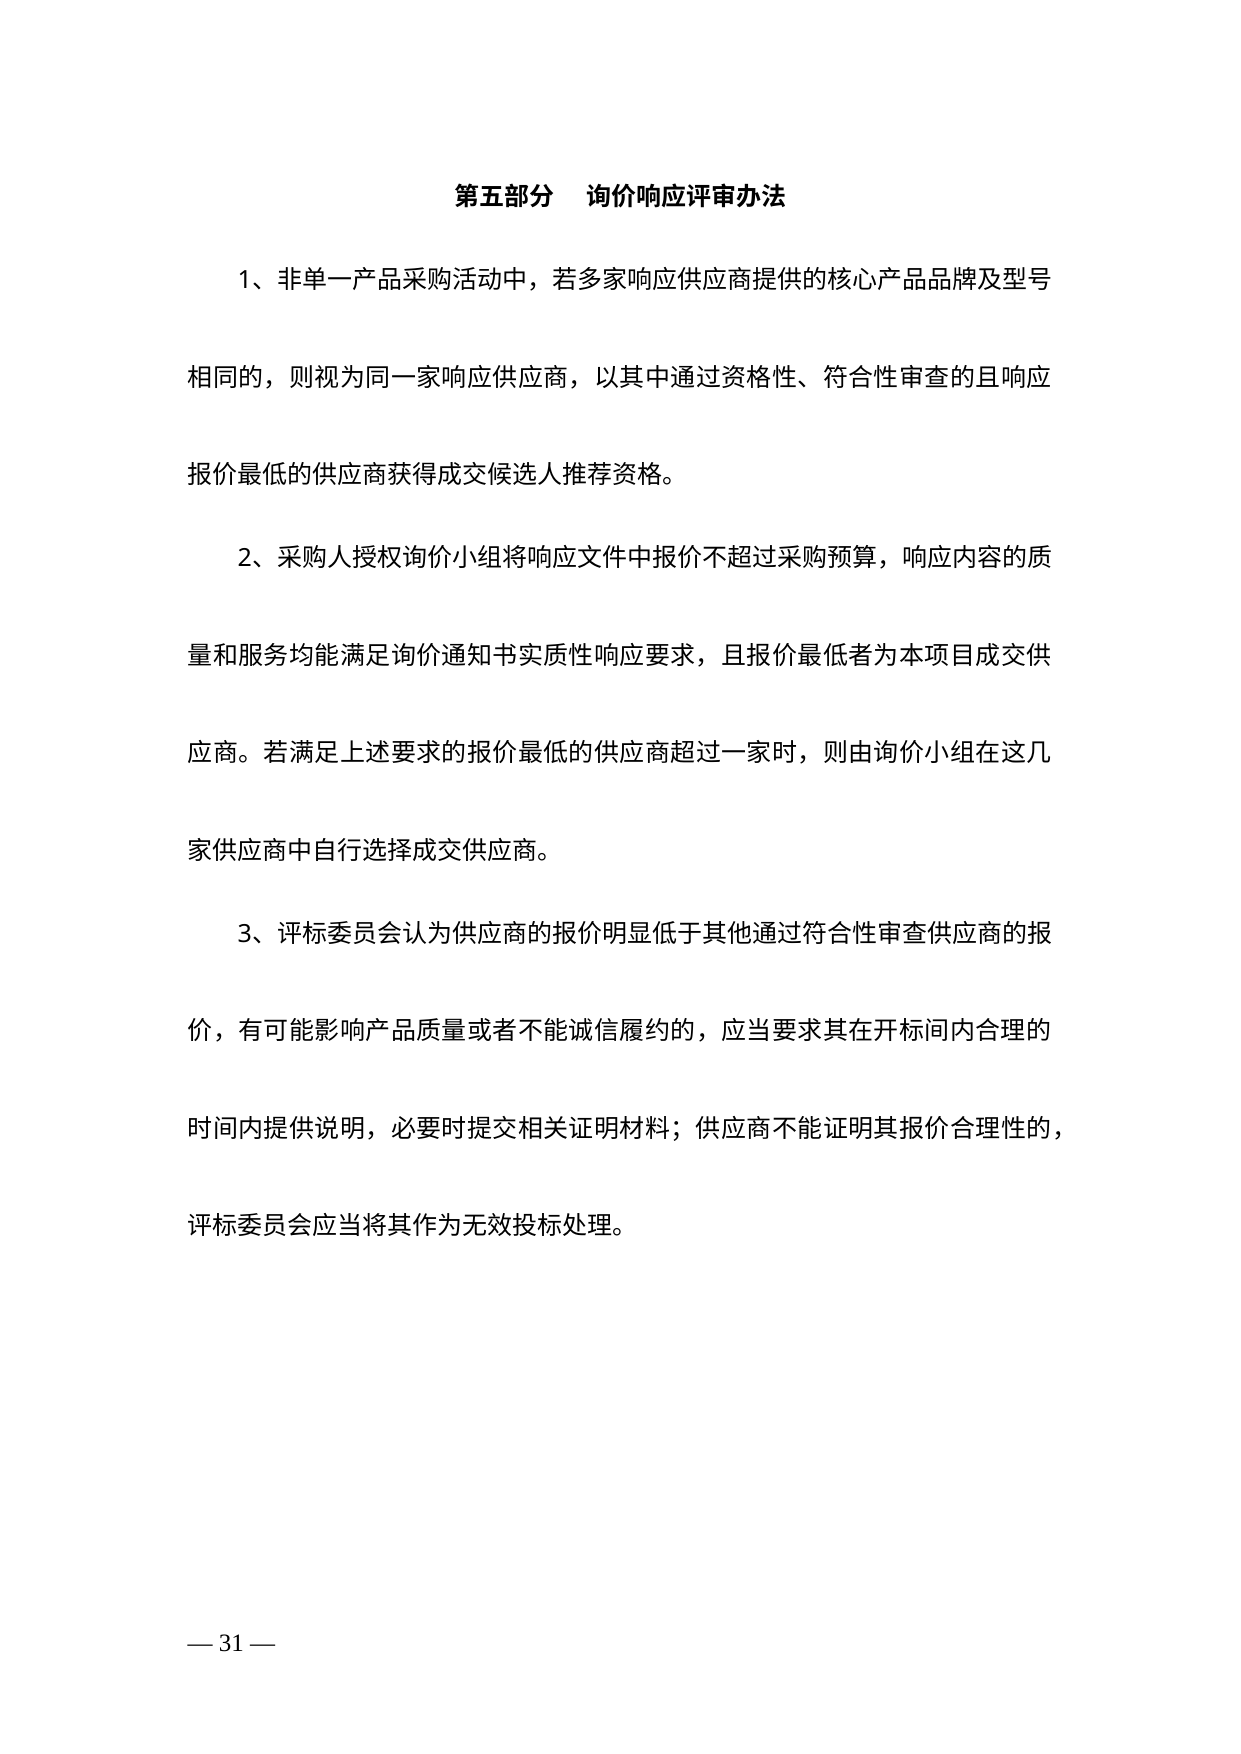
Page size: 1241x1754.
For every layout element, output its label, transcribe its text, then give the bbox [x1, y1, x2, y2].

list 询价响应评审办法 [187, 162, 1053, 227]
text 2、采购人授权询价小组将响应文件中报价不超过采购预算，响应内容的质量和服务均能满足询价通知书实质性响应要求，且报价最低者为本项目成交供应商。若满足上述要求的报价最低的供应商超过一家时，则由询价小组在这几家供应商中自行选择成交供应商。 [187, 523, 1053, 881]
text 3、评标委员会认为供应商的报价明显低于其他通过符合性审查供应商的报价，有可能影响产品质量或者不能诚信履约的，应当要求其在开标间内合理的时间内提供说明，必要时提交相关证明材料；供应商不能证明其报价合理性的，评标委员会应当将其作为无效投标处理。 [187, 899, 1053, 1256]
text 1、非单一产品采购活动中，若多家响应供应商提供的核心产品品牌及型号相同的，则视为同一家响应供应商，以其中通过资格性、符合性审查的且响应报价最低的供应商获得成交候选人推荐资格。 [187, 245, 1053, 505]
